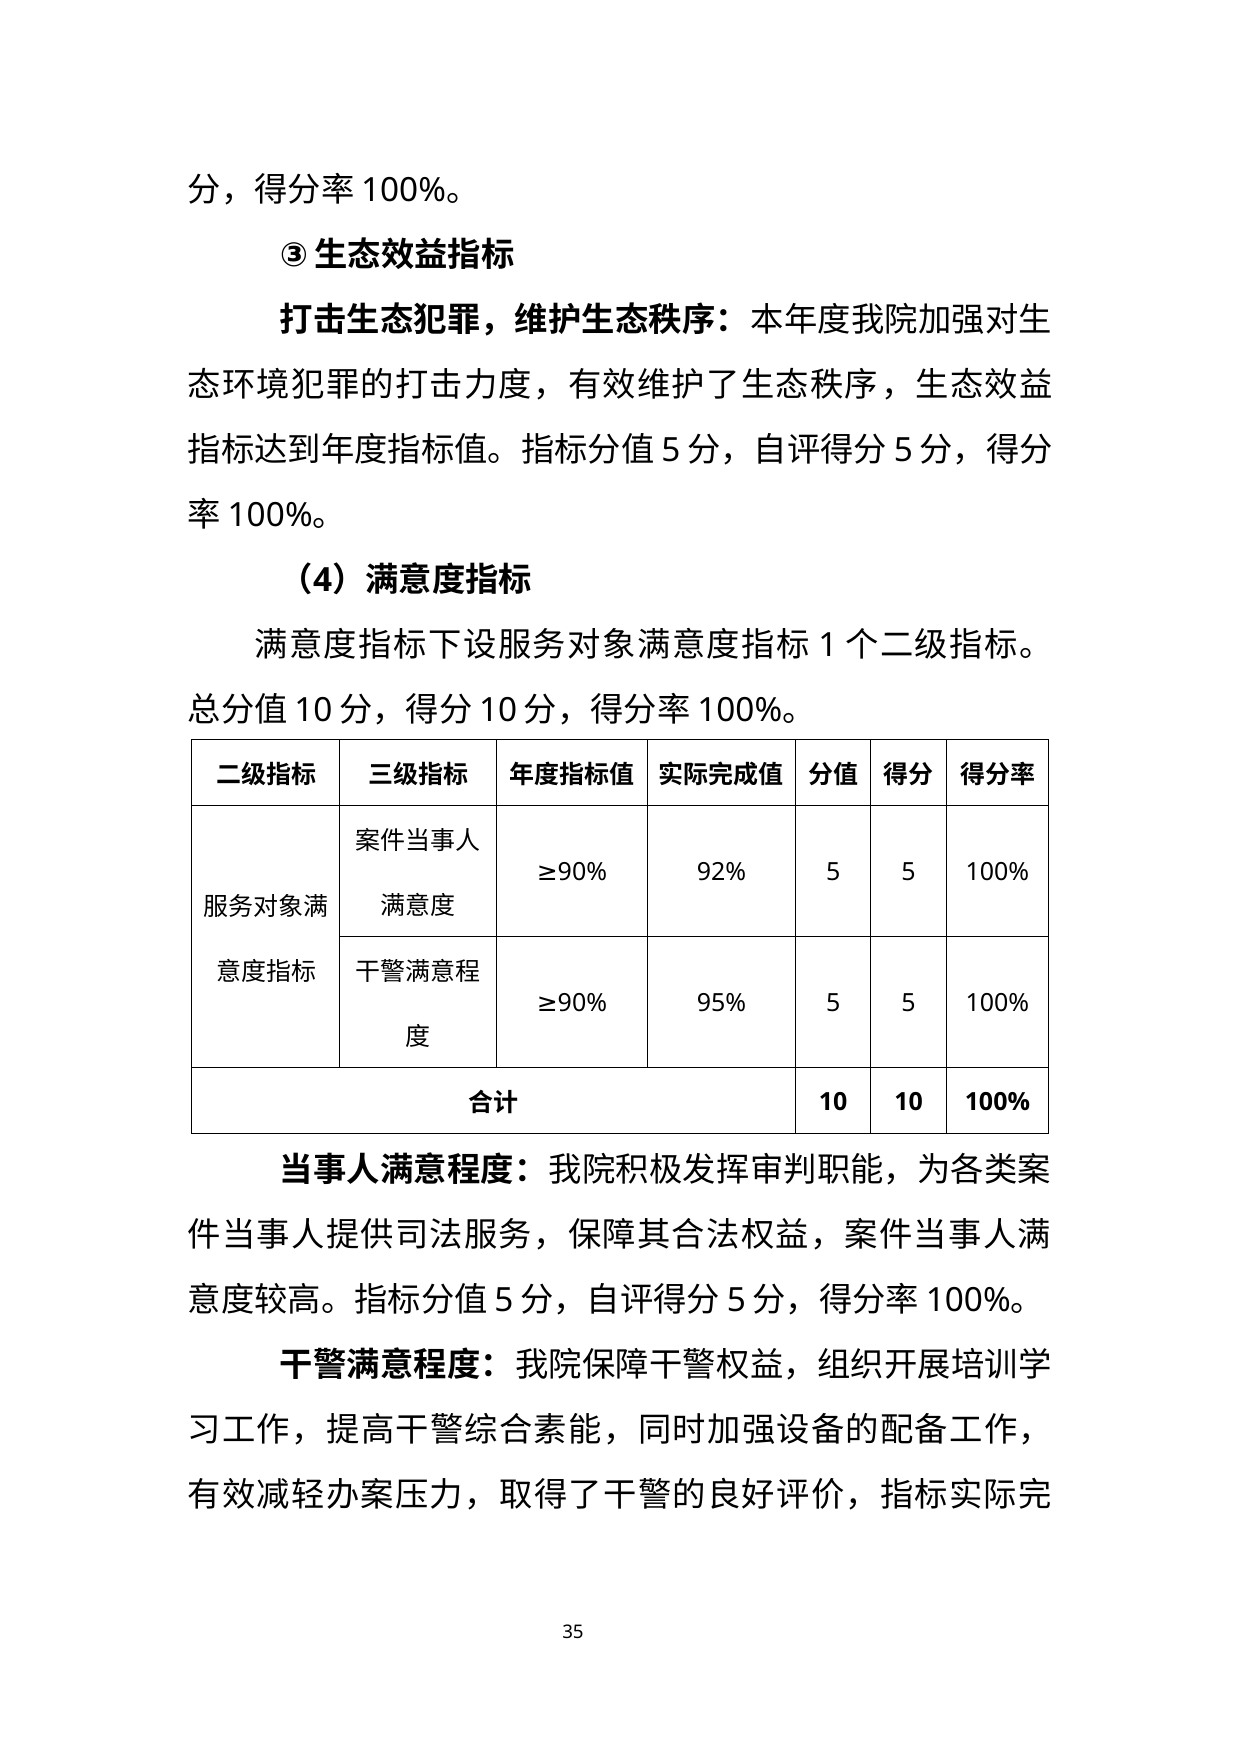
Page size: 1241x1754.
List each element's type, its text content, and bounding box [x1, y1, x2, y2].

text 打击生态犯罪，维护生态秩序：本年度我院加强对生态环境犯罪的打击力度，有效维护了生态秩序，生态效益指标达到年度指标值。指标分值5分，自评得分5分，得分率100%。 [187, 284, 1053, 544]
table_cell 100% [947, 1068, 1048, 1133]
table_cell 干警满意程度 [340, 937, 496, 1067]
table_header 实际完成值 [648, 740, 795, 805]
table_cell 合计 [192, 1068, 795, 1133]
table_cell 5 [796, 806, 870, 936]
table_cell 服务对象满意度指标 [192, 806, 339, 1067]
table_header 得分率 [947, 740, 1048, 805]
text 当事人满意程度：我院积极发挥审判职能，为各类案件当事人提供司法服务，保障其合法权益，案件当事人满意度较高。指标分值5分，自评得分5分，得分率100%。 [187, 1134, 1053, 1329]
table_header 年度指标值 [497, 740, 647, 805]
table_cell 5 [871, 806, 946, 936]
table_cell 5 [871, 937, 946, 1067]
text （4）满意度指标 [187, 544, 1053, 609]
table_header 得分 [871, 740, 946, 805]
table_cell ≥90% [497, 937, 647, 1067]
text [187, 1329, 1053, 1524]
text ③生态效益指标 [187, 219, 1053, 284]
table_cell 5 [796, 937, 870, 1067]
text 满意度指标下设服务对象满意度指标1个二级指标。总分值10分，得分10分，得分率100%。 [187, 609, 1053, 739]
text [187, 154, 1053, 219]
table_header 分值 [796, 740, 870, 805]
table_cell 92% [648, 806, 795, 936]
table_header 二级指标 [192, 740, 339, 805]
table_cell 95% [648, 937, 795, 1067]
table_cell 10 [796, 1068, 870, 1133]
table_cell 10 [871, 1068, 946, 1133]
table_cell ≥90% [497, 806, 647, 936]
table_cell 100% [947, 937, 1048, 1067]
table_header 三级指标 [340, 740, 496, 805]
table_cell 案件当事人满意度 [340, 806, 496, 936]
table_cell 100% [947, 806, 1048, 936]
